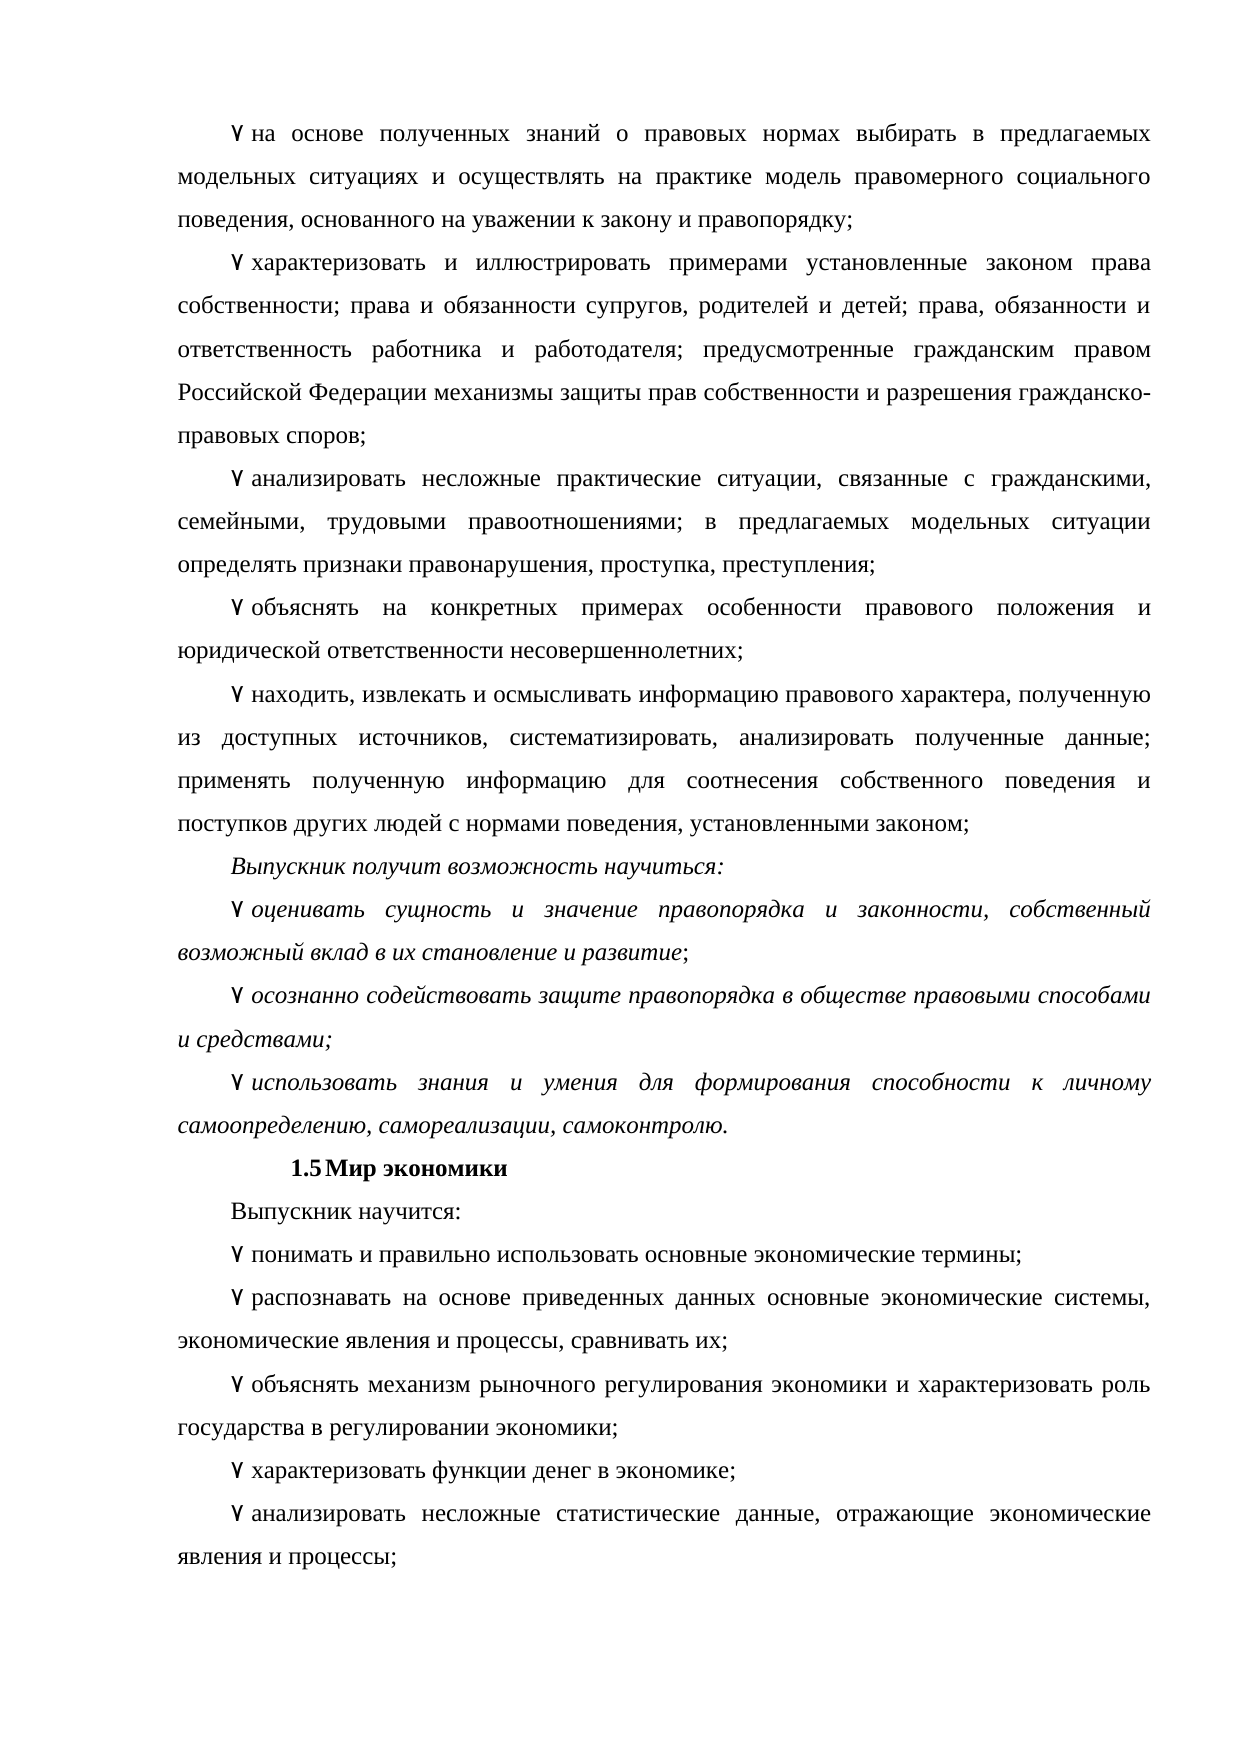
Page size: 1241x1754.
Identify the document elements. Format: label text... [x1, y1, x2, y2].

list осознанно содействовать защите правопорядка в обществе правовыми способами и средствами; [177, 981, 1152, 1052]
list находить, извлекать и осмысливать информацию правового характера, полученную из доступных источников, систематизировать, анализировать полученные данные; применять полученную информацию для соотнесения собственного поведения и поступков других людей с нормами поведения, установленными законом; [177, 679, 1152, 837]
list использовать знания и умения для формирования способности к личному самоопределению, самореализации, самоконтролю. [177, 1067, 1152, 1139]
list характеризовать и иллюстрировать примерами установленные законом права собственности; права и обязанности супругов, родителей и детей; права, обязанности и ответственность работника и работодателя; предусмотренные гражданским правом Российской Федерации механизмы защиты прав собственности и разрешения гражданско-правовых споров; [177, 247, 1152, 449]
list характеризовать функции денег в экономике; [177, 1455, 1152, 1484]
list объяснять механизм рыночного регулирования экономики и характеризовать роль государства в регулировании экономики; [177, 1369, 1152, 1441]
list оценивать сущность и значение правопорядка и законности, собственный возможный вклад в их становление и развитие; [177, 894, 1152, 966]
text Выпускник получит возможность научиться: [177, 851, 1152, 880]
list анализировать несложные практические ситуации, связанные с гражданскими, семейными, трудовыми правоотношениями; в предлагаемых модельных ситуации определять признаки правонарушения, проступка, преступления; [177, 463, 1152, 578]
list распознавать на основе приведенных данных основные экономические системы, экономические явления и процессы, сравнивать их; [177, 1282, 1152, 1354]
list объяснять на конкретных примерах особенности правового положения и юридической ответственности несовершеннолетних; [177, 592, 1152, 664]
list анализировать несложные статистические данные, отражающие экономические явления и процессы; [177, 1498, 1152, 1570]
list понимать и правильно использовать основные экономические термины; [177, 1239, 1152, 1268]
subtitle Мир экономики [237, 1153, 1152, 1182]
list на основе полученных знаний о правовых нормах выбирать в предлагаемых модельных ситуациях и осуществлять на практике модель правомерного социального поведения, основанного на уважении к закону и правопорядку; [177, 118, 1152, 233]
text Выпускник научится: [177, 1196, 1152, 1225]
